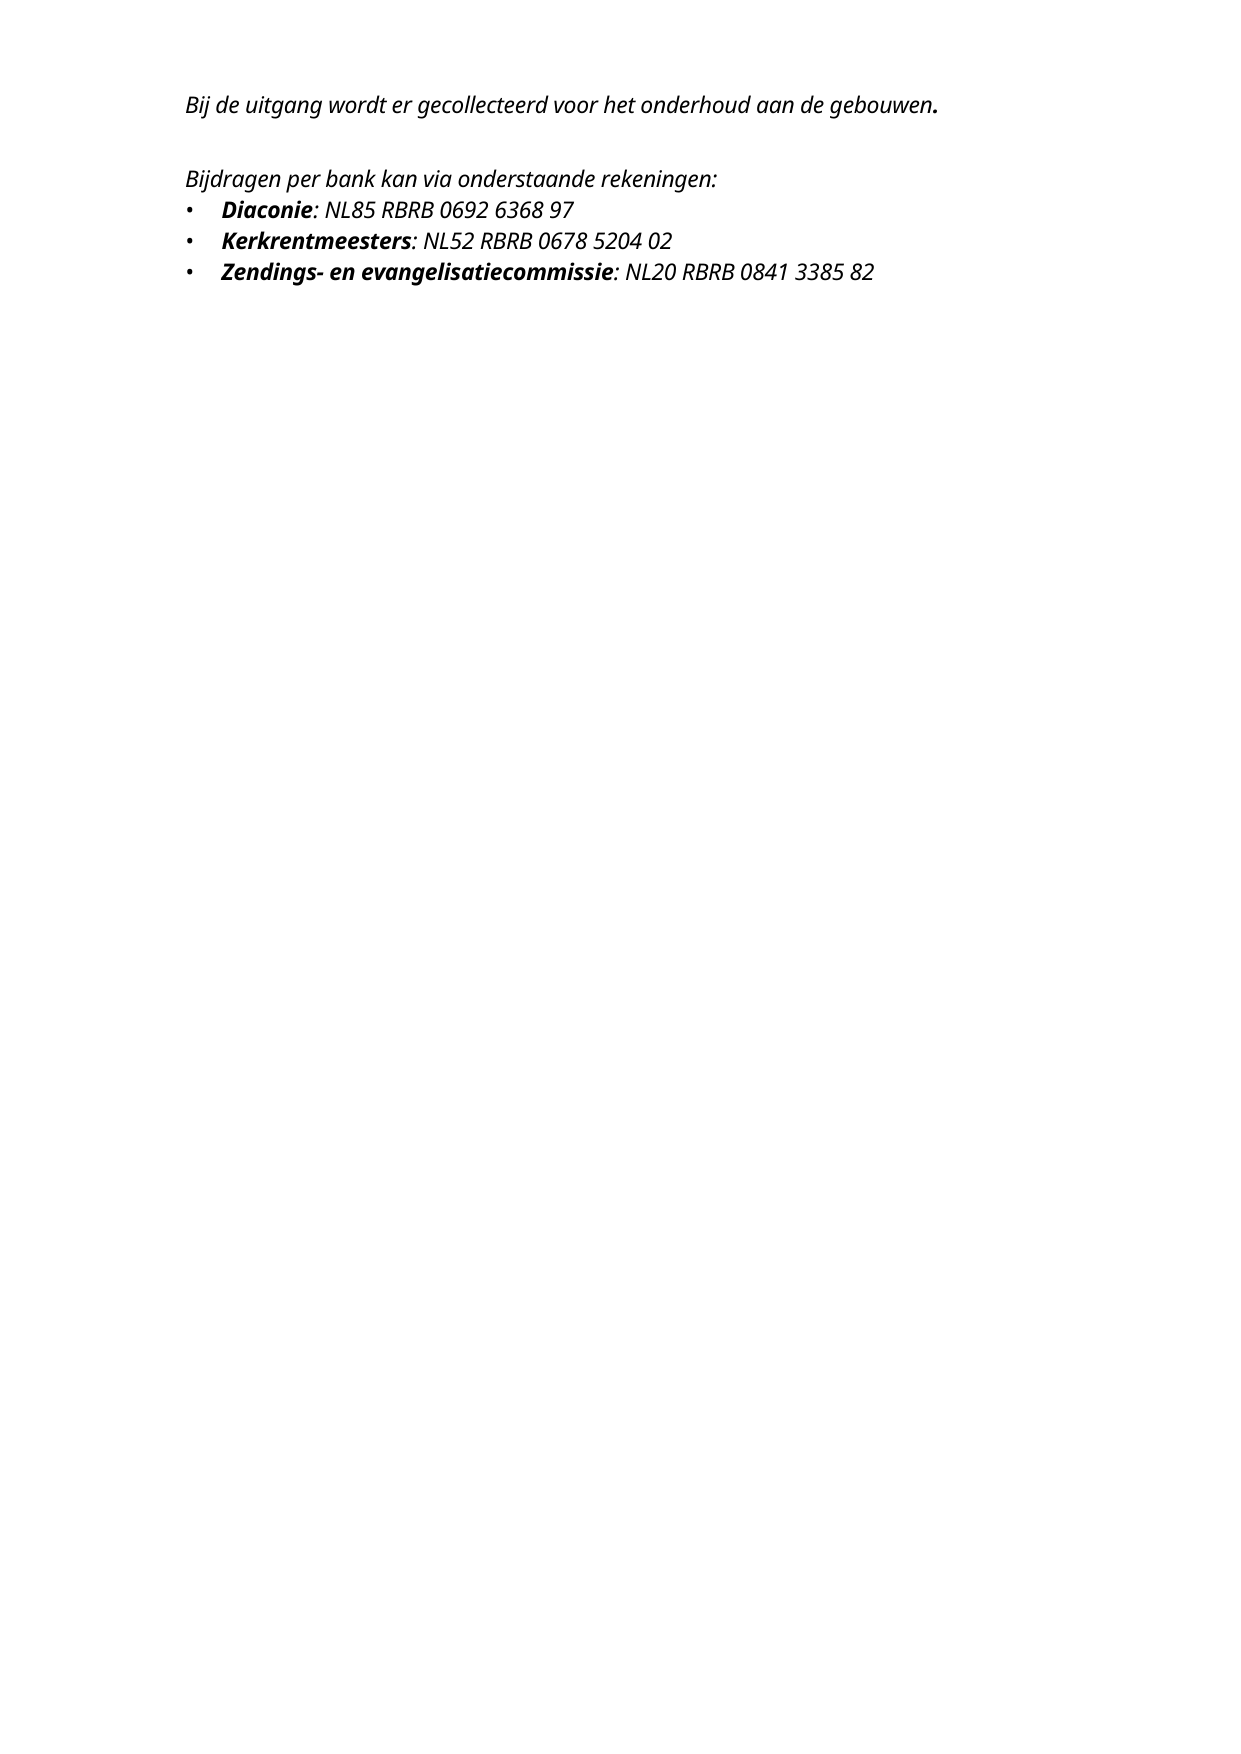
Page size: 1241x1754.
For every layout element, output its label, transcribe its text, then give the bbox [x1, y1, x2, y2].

text • Zendings- en evangelisatiecommissie: NL20 RBRB 0841 3385 82 [185, 256, 1181, 287]
text Bij de uitgang wordt er gecollecteerd voor het onderhoud aan de gebouwen. [185, 89, 1181, 120]
text • Kerkrentmeesters: NL52 RBRB 0678 5204 02 [185, 225, 1181, 256]
text • Diaconie: NL85 RBRB 0692 6368 97 [185, 194, 1181, 225]
text Bijdragen per bank kan via onderstaande rekeningen: [185, 162, 1181, 194]
